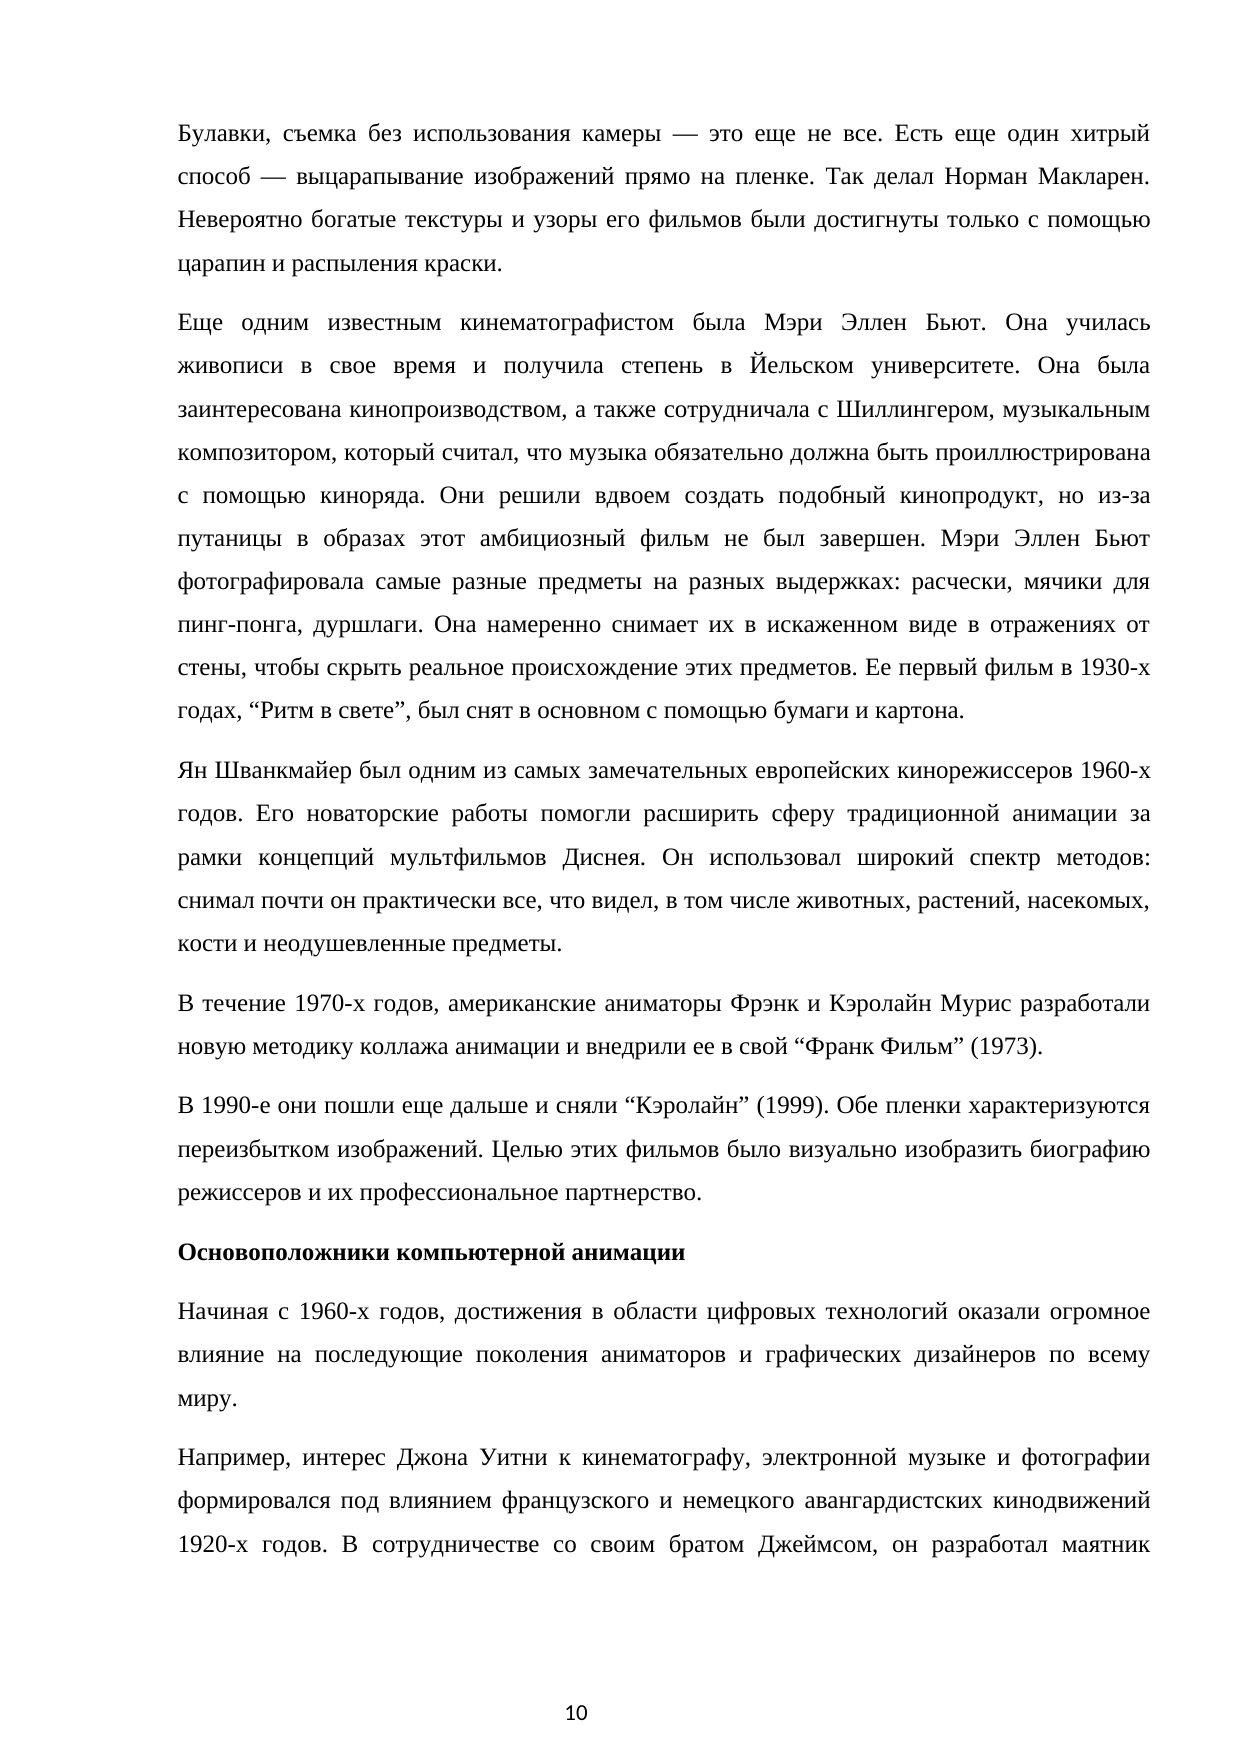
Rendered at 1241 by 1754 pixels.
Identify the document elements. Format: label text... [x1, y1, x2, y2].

text Еще одним известным кинематографистом была Мэри Эллен Бьют. Она училась живописи в свое время и получила степень в Йельском университете. Она была заинтересована кинопроизводством, а также сотрудничала с Шиллингером, музыкальным композитором, который считал, что музыка обязательно должна быть проиллюстрирована с помощью киноряда. Они решили вдвоем создать подобный кинопродукт, но из-за путаницы в образах этот амбициозный фильм не был завершен. Мэри Эллен Бьют фотографировала самые разные предметы на разных выдержках: расчески, мячики для пинг-понга, дуршлаги. Она намеренно снимает их в искаженном виде в отражениях от стены, чтобы скрыть реальное происхождение этих предметов. Ее первый фильм в 1930-х годах, “Ритм в свете”, был снят в основном с помощью бумаги и картона. [177, 307, 1152, 724]
text Основоположники компьютерной анимации [177, 1237, 1152, 1265]
text Булавки, съемка без использования камеры — это еще не все. Есть еще один хитрый способ — выцарапывание изображений прямо на пленке. Так делал Норман Макларен. Невероятно богатые текстуры и узоры его фильмов были достигнуты только с помощью царапин и распыления краски. [177, 118, 1152, 276]
text Начиная с 1960-х годов, достижения в области цифровых технологий оказали огромное влияние на последующие поколения аниматоров и графических дизайнеров по всему миру. [177, 1296, 1152, 1411]
text В 1990-е они пошли еще дальше и сняли “Кэролайн” (1999). Обе пленки характеризуются переизбытком изображений. Целью этих фильмов было визуально изобразить биографию режиссеров и их профессиональное партнерство. [177, 1091, 1152, 1206]
text В течение 1970-х годов, американские аниматоры Фрэнк и Кэролайн Мурис разработали новую методику коллажа анимации и внедрили ее в свой “Франк Фильм” (1973). [177, 988, 1152, 1059]
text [177, 1442, 1152, 1557]
text Ян Шванкмайер был одним из самых замечательных европейских кинорежиссеров 1960-х годов. Его новаторские работы помогли расширить сферу традиционной анимации за рамки концепций мультфильмов Диснея. Он использовал широкий спектр методов: снимал почти он практически все, что видел, в том числе животных, растений, насекомых, кости и неодушевленные предметы. [177, 755, 1152, 957]
